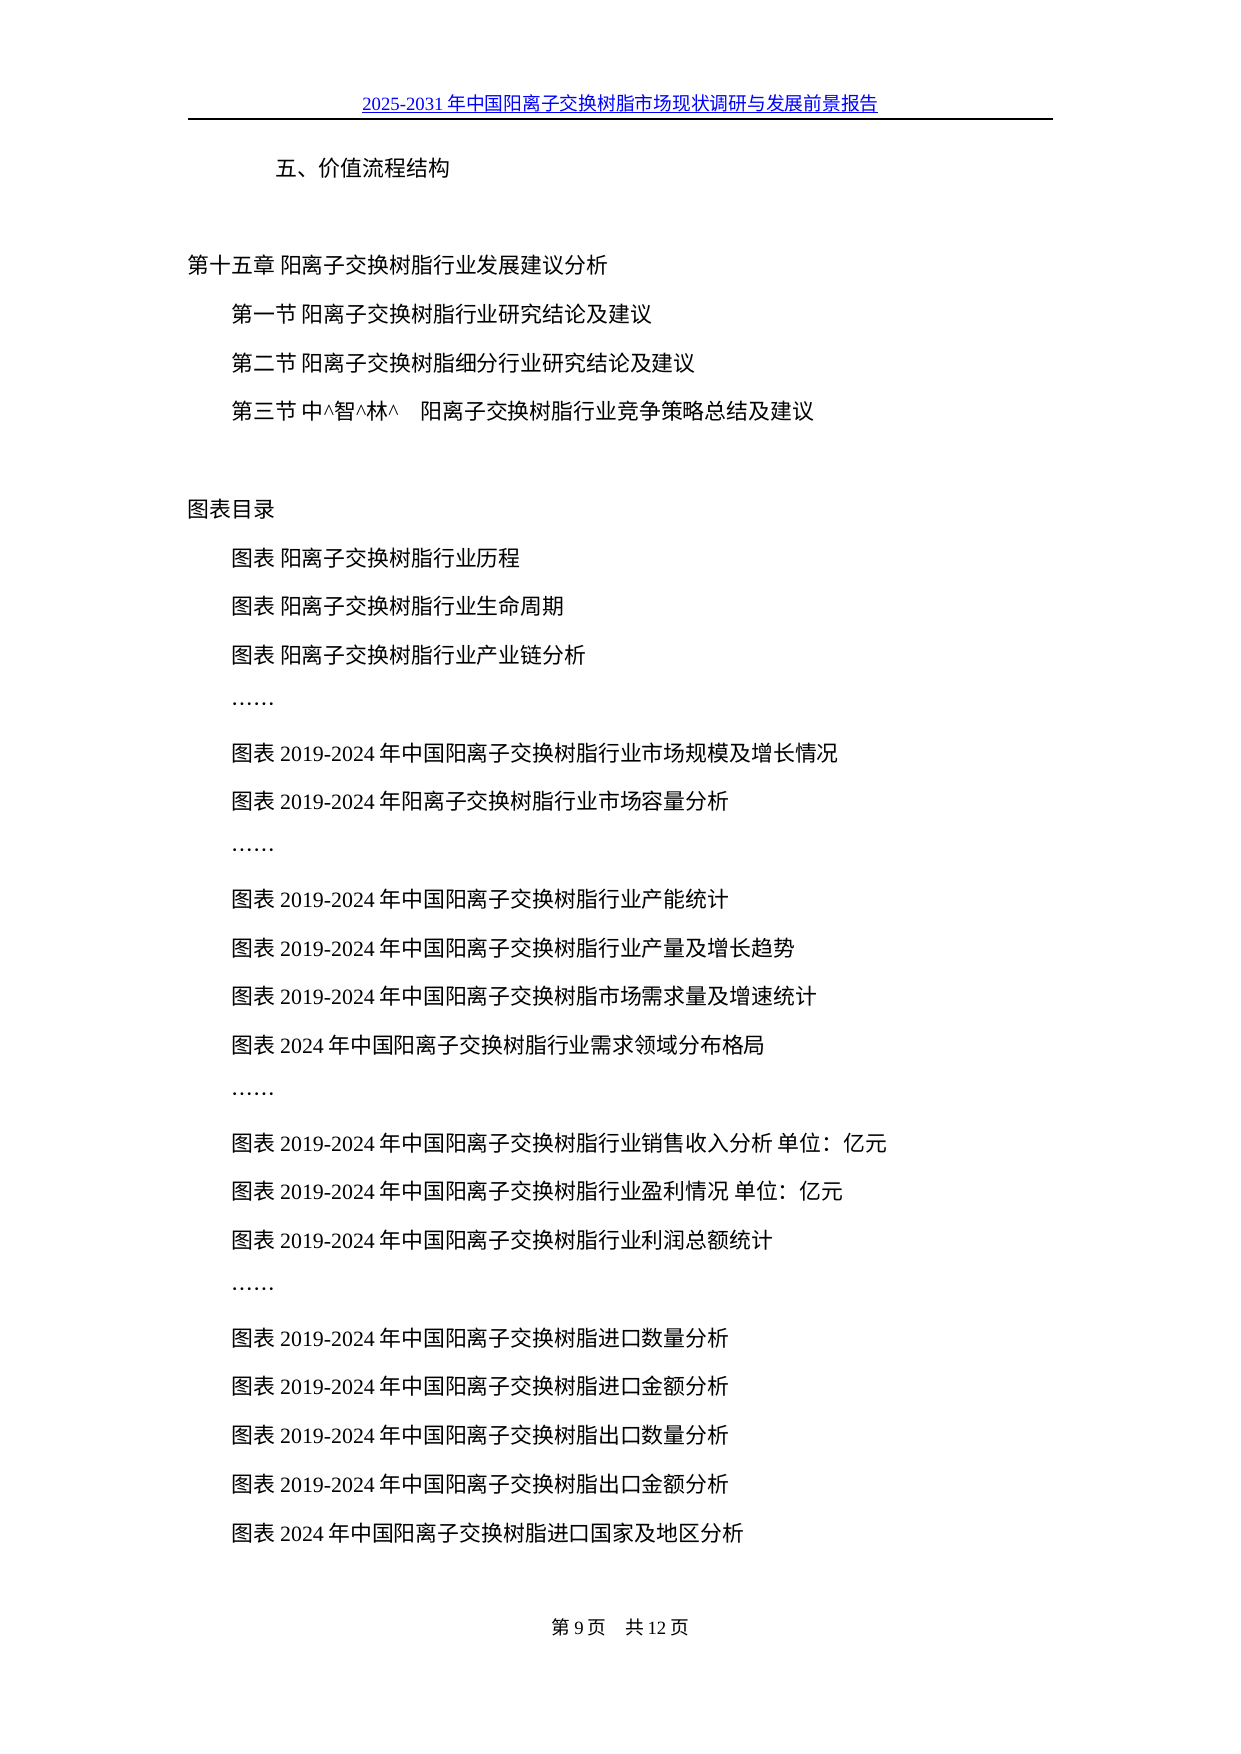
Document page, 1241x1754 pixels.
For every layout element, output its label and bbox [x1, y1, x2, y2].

text [187, 150, 1053, 1548]
